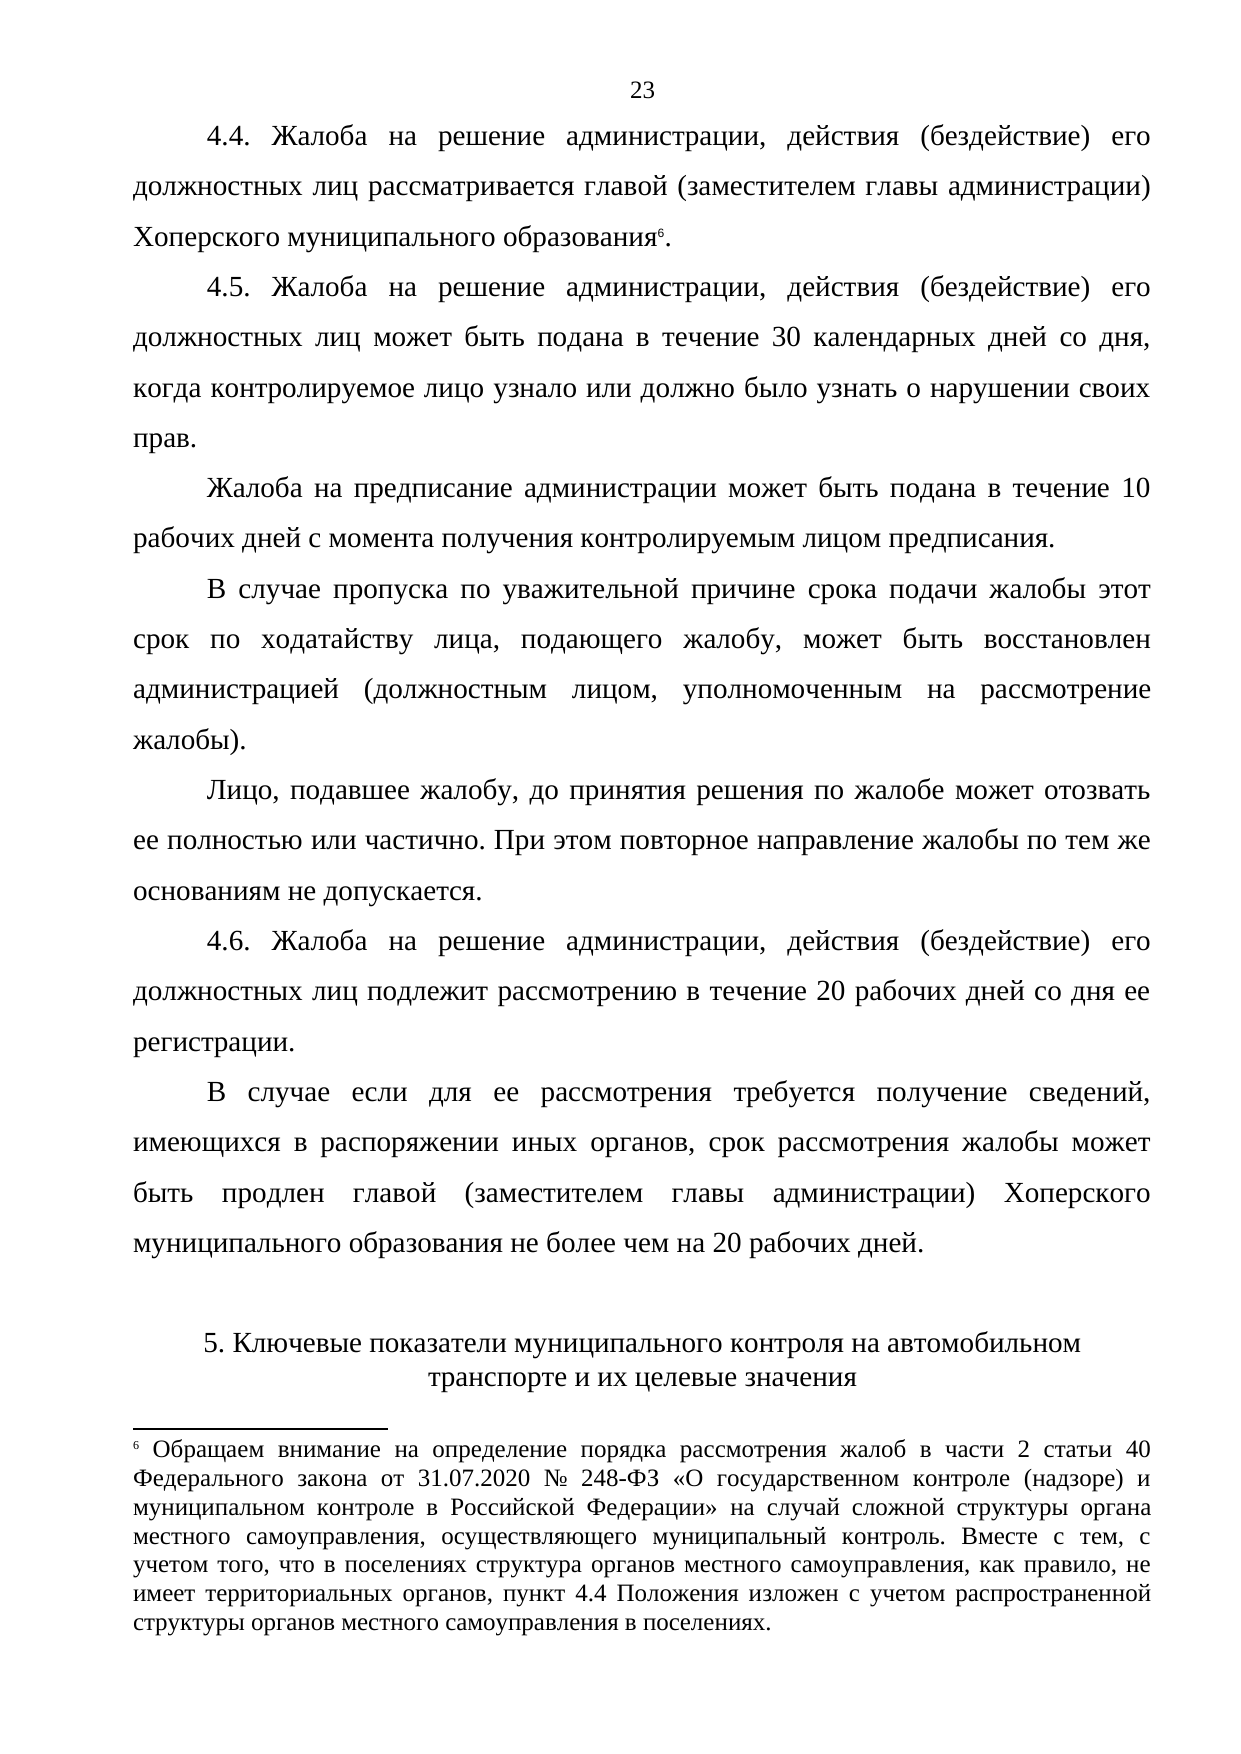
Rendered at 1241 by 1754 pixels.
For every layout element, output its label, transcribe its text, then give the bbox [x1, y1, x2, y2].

text В случае пропуска по уважительной причине срока подачи жалобы этот срок по ходатайству лица, подающего жалобу, может быть восстановлен администрацией (должностным лицом, уполномоченным на рассмотрение жалобы). [133, 571, 1152, 755]
text 4.5. Жалоба на решение администрации, действия (бездействие) его должностных лиц может быть подана в течение 30 календарных дней со дня, когда контролируемое лицо узнало или должно было узнать о нарушении своих прав. [133, 269, 1152, 453]
text Жалоба на предписание администрации может быть подана в течение 10 рабочих дней с момента получения контролируемым лицом предписания. [133, 470, 1152, 554]
text В случае если для ее рассмотрения требуется получение сведений, имеющихся в распоряжении иных органов, срок рассмотрения жалобы может быть продлен главой (заместителем главы администрации) Хоперского муниципального образования не более чем на 20 рабочих дней. [133, 1074, 1152, 1258]
text 5. Ключевые показатели муниципального контроля на автомобильном транспорте и их целевые значения [133, 1326, 1152, 1393]
text 4.6. Жалоба на решение администрации, действия (бездействие) его должностных лиц подлежит рассмотрению в течение 20 рабочих дней со дня ее регистрации. [133, 923, 1152, 1057]
text 4.4. Жалоба на решение администрации, действия (бездействие) его должностных лиц рассматривается главой (заместителем главы администрации) Хоперского муниципального образования. [133, 118, 1152, 252]
text Лицо, подавшее жалобу, до принятия решения по жалобе может отозвать ее полностью или частично. При этом повторное направление жалобы по тем же основаниям не допускается. [133, 772, 1152, 906]
